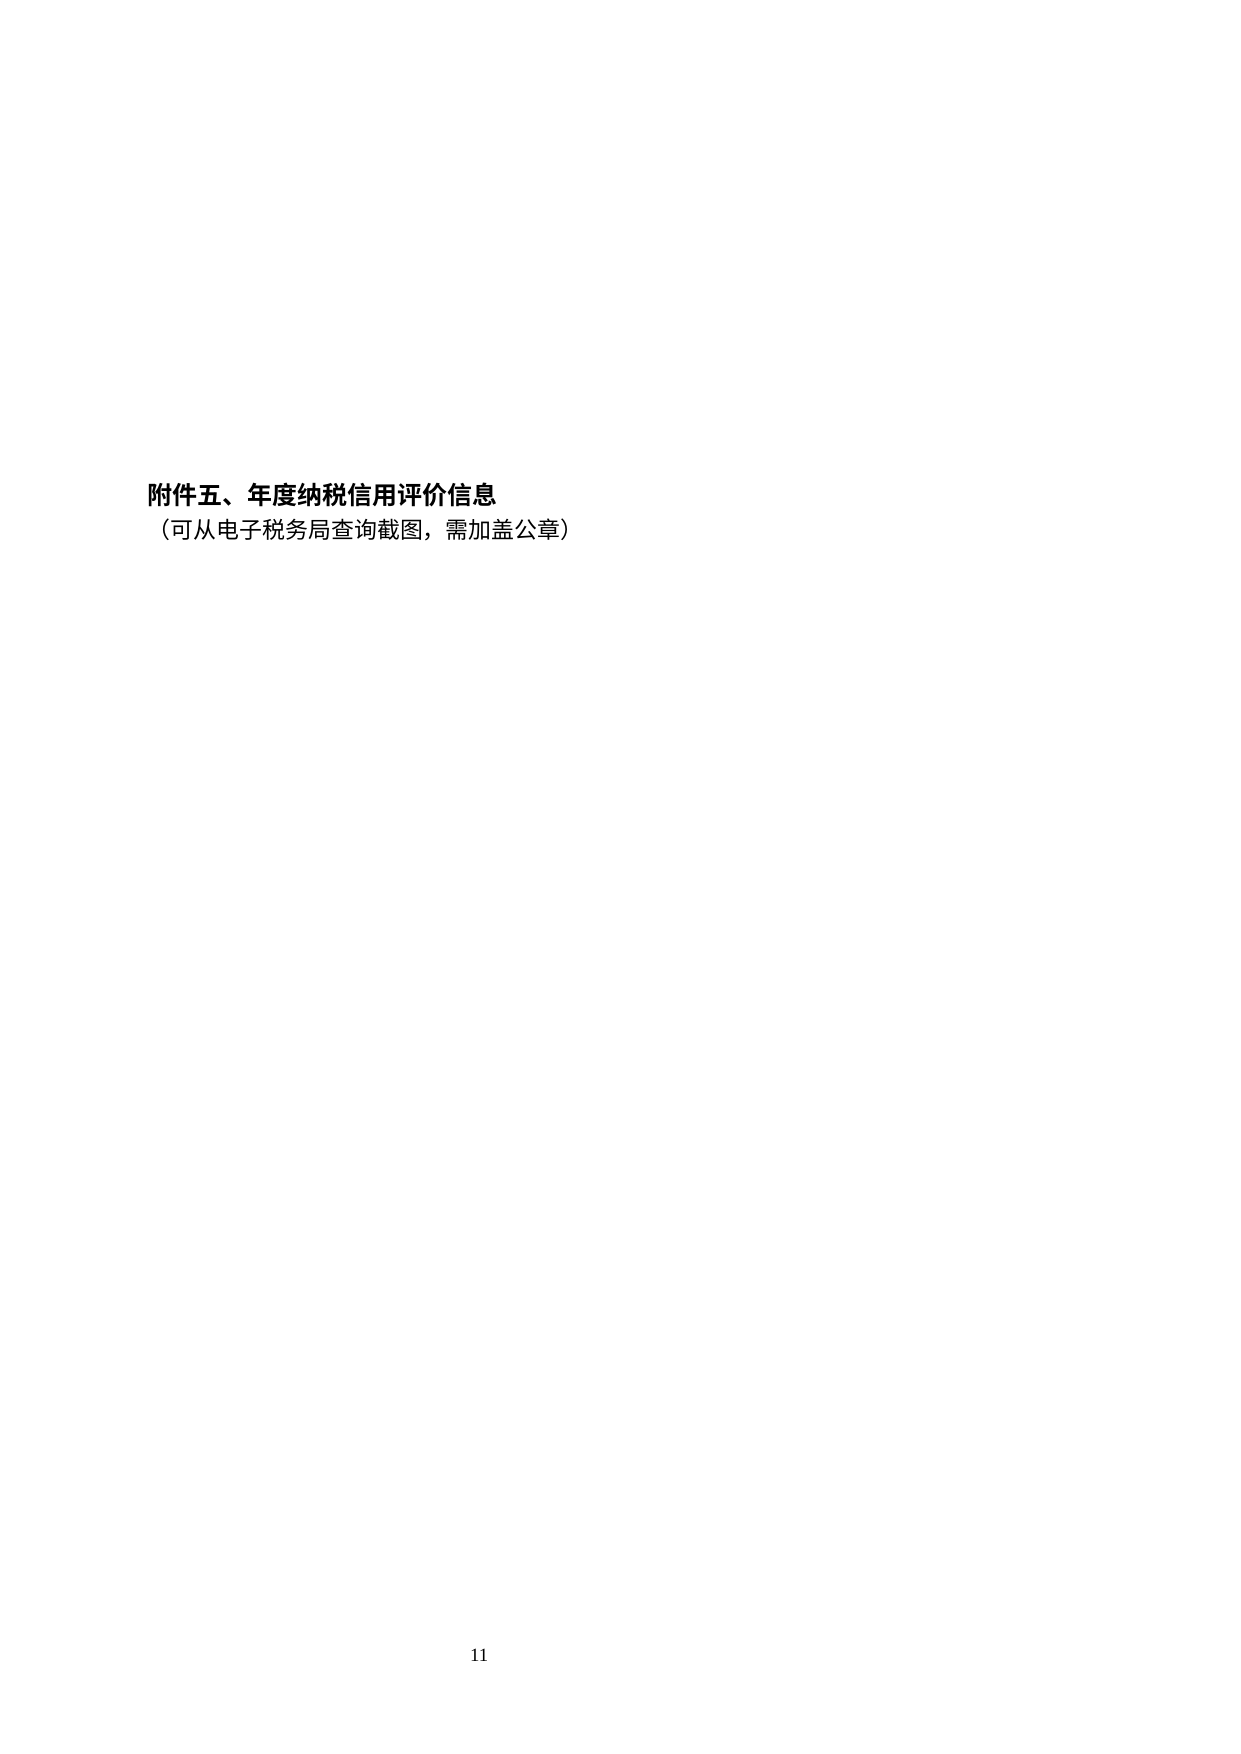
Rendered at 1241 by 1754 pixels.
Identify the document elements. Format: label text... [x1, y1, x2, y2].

text （可从电子税务局查询截图，需加盖公章） [148, 512, 1092, 545]
text 附件五、年度纳税信用评价信息 [148, 475, 1092, 512]
